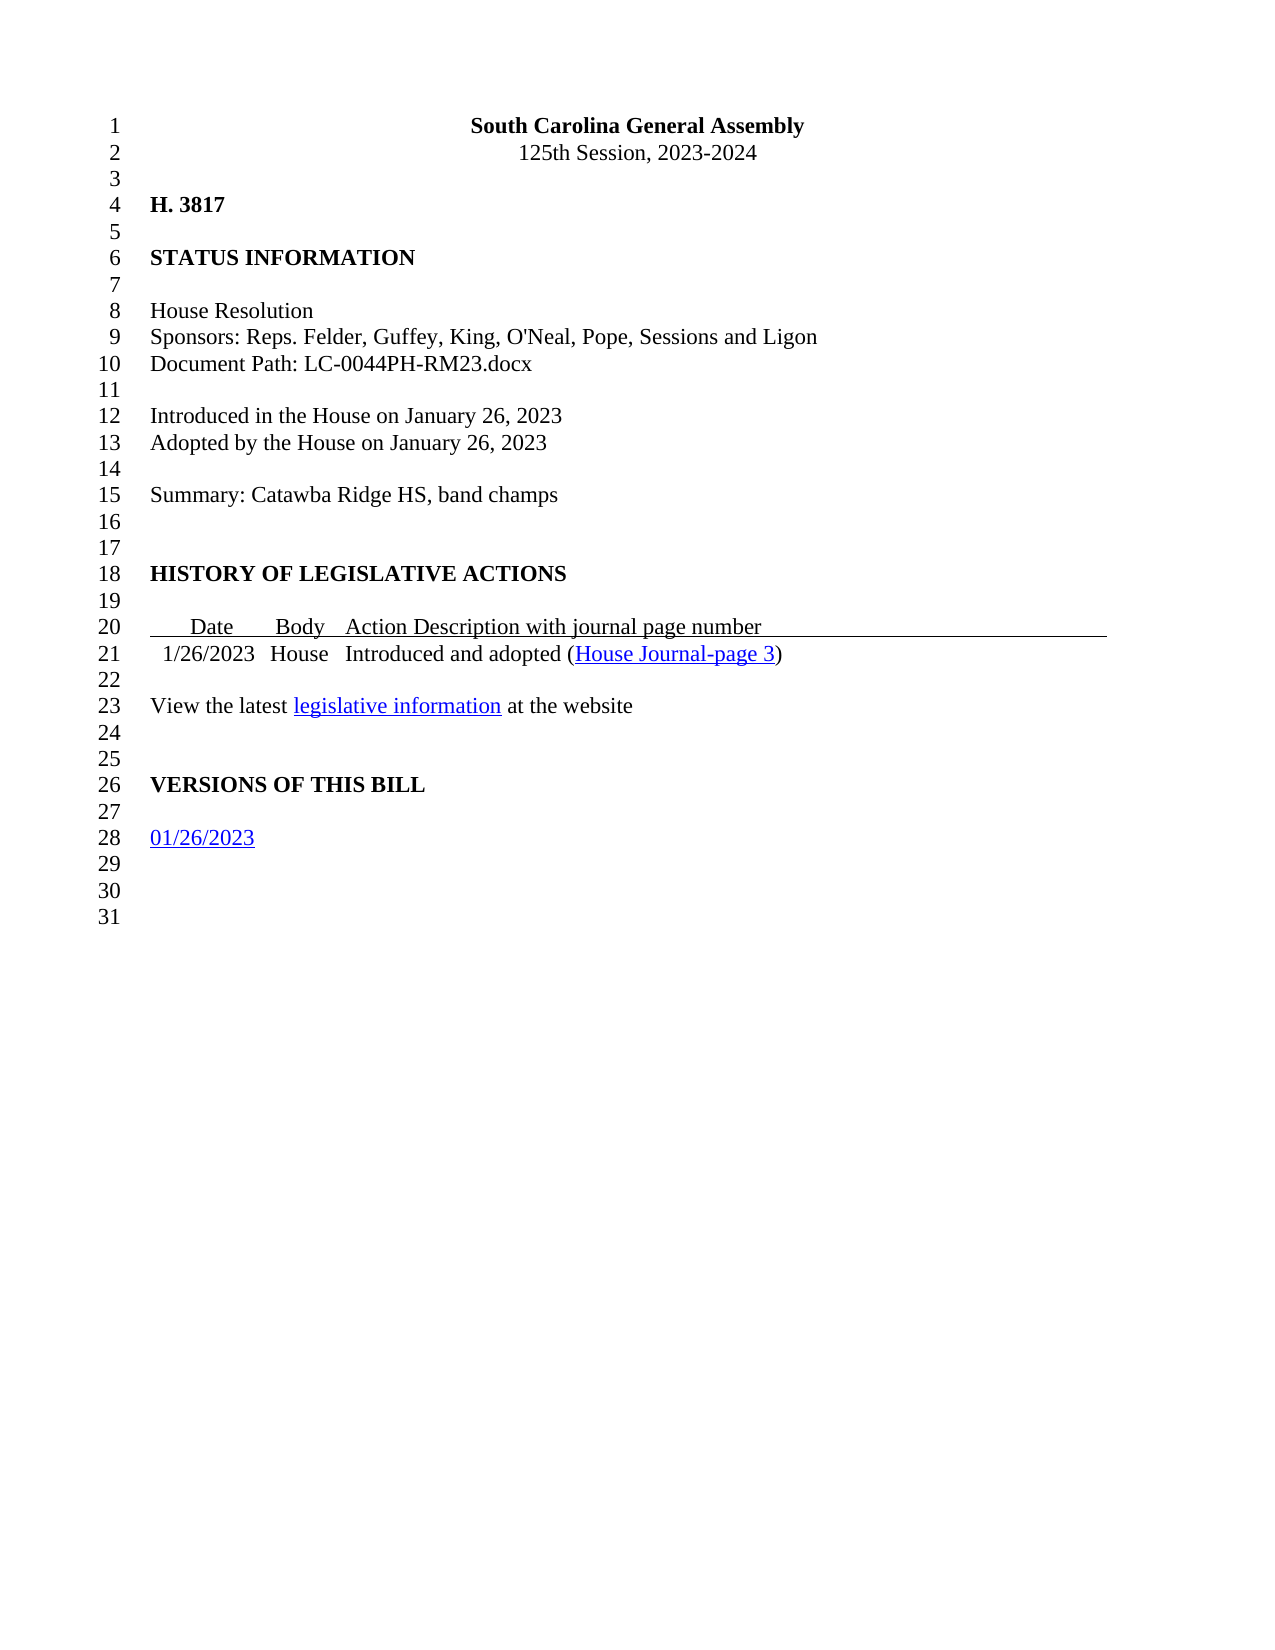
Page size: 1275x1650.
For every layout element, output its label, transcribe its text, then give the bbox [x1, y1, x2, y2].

text VERSIONS OF THIS BILL [150, 771, 1125, 798]
text Date Body Action Description with journal page number [150, 613, 1125, 639]
text 1/26/2023 House Introduced and adopted (House Journal-page 3) [150, 639, 1125, 666]
text Introduced in the House on January 26, 2023 [150, 402, 1125, 429]
text STATUS INFORMATION [150, 244, 1125, 271]
text H. 3817 [150, 192, 1125, 218]
text 125th Session, 2023-2024 [150, 139, 1125, 165]
text Summary: Catawba Ridge HS, band champs [150, 481, 1125, 508]
text HISTORY OF LEGISLATIVE ACTIONS [150, 561, 1125, 587]
text House Resolution [150, 297, 1125, 323]
text Adopted by the House on January 26, 2023 [150, 429, 1125, 455]
text 01/26/2023 [150, 824, 1125, 850]
text South Carolina General Assembly [150, 112, 1125, 139]
text View the latest legislative information at the website [150, 692, 1125, 719]
text Sponsors: Reps. Felder, Guffey, King, O'Neal, Pope, Sessions and Ligon [150, 323, 1125, 350]
text Document Path: LC-0044PH-RM23.docx [150, 350, 1125, 376]
